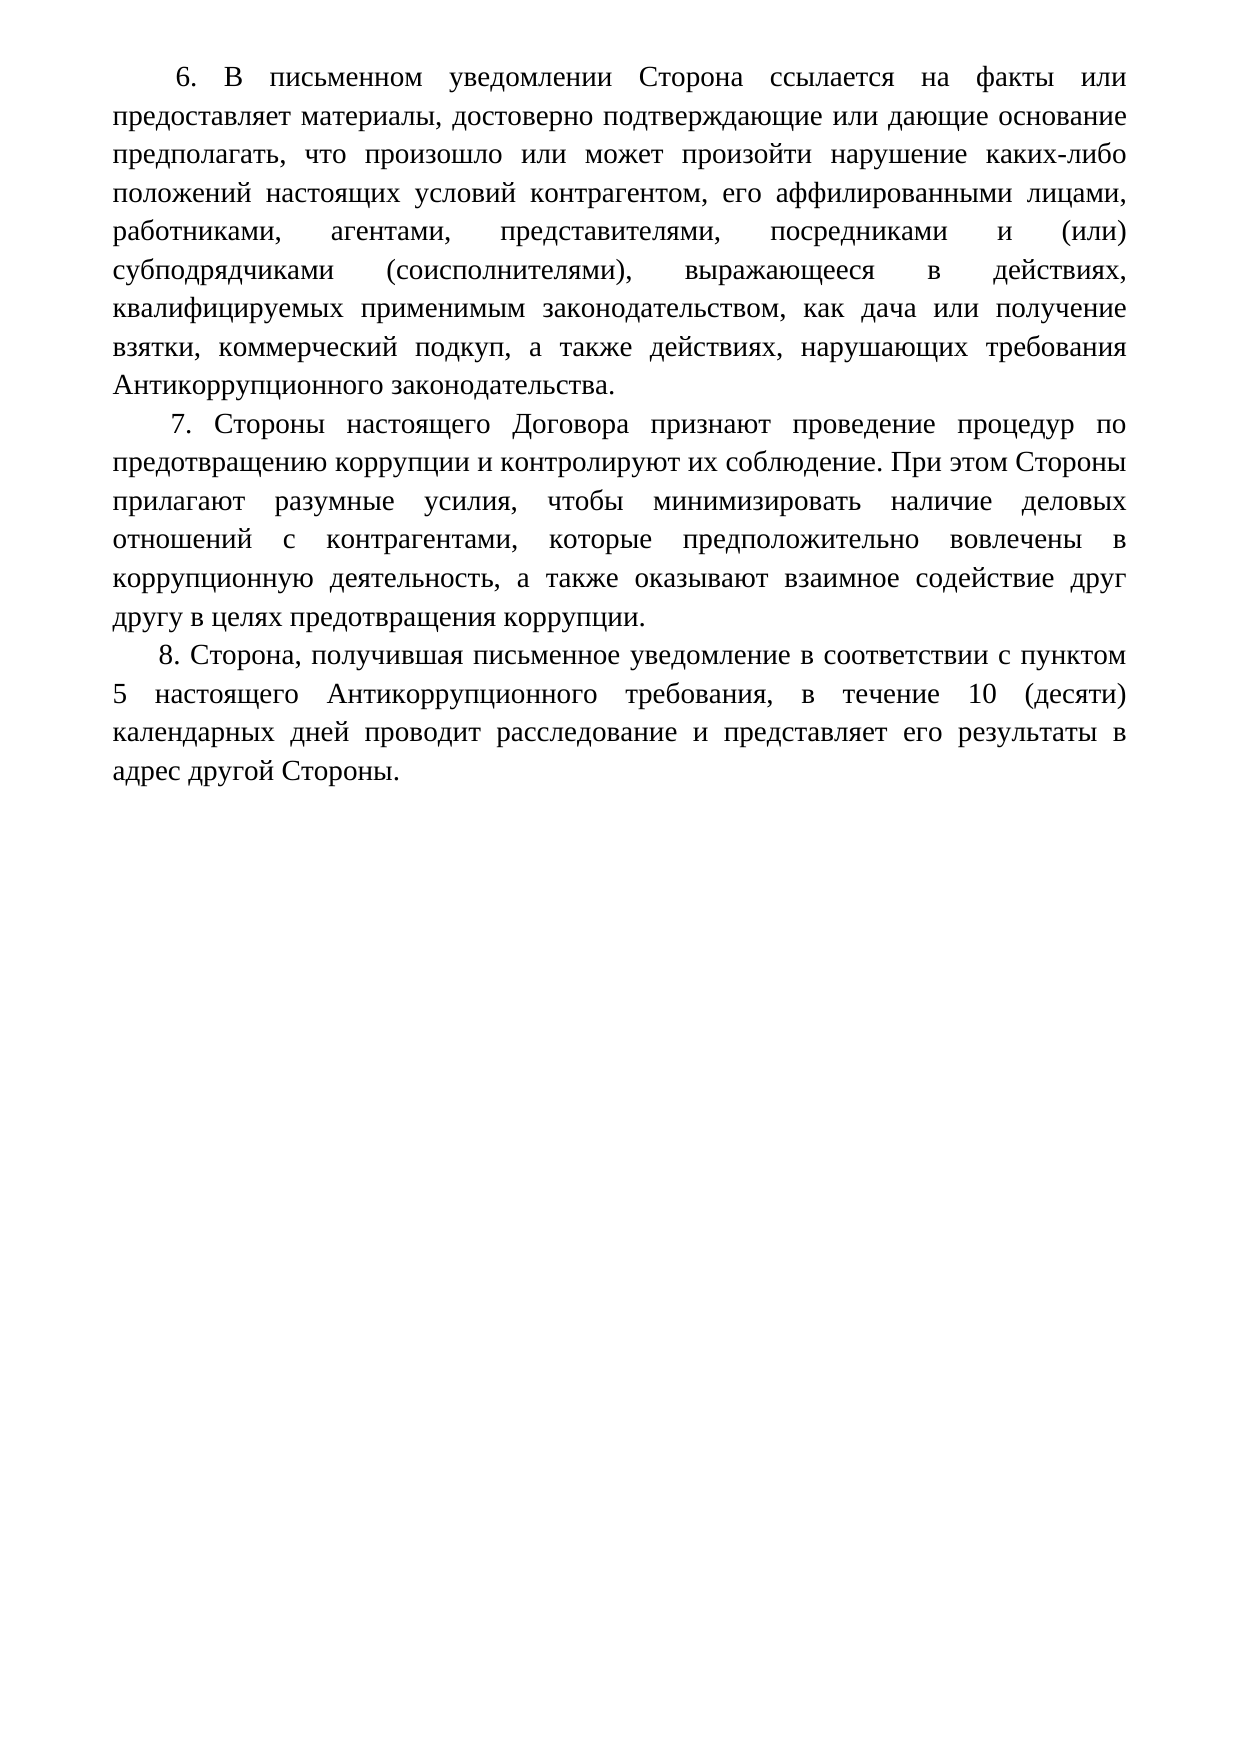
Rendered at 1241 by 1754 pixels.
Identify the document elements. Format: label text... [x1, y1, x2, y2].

text 8. Сторона, получившая письменное уведомление в соответствии с пунктом 5 настоящего Антикоррупционного требования, в течение 10 (десяти) календарных дней проводит расследование и представляет его результаты в адрес другой Стороны. [112, 637, 1128, 786]
text 7. Стороны настоящего Договора признают проведение процедур по предотвращению коррупции и контролируют их соблюдение. При этом Стороны прилагают разумные усилия, чтобы минимизировать наличие деловых отношений с контрагентами, которые предположительно вовлечены в коррупционную деятельность, а также оказывают взаимное содействие друг другу в целях предотвращения коррупции. [112, 406, 1128, 632]
text 6. В письменном уведомлении Сторона ссылается на факты или предоставляет материалы, достоверно подтверждающие или дающие основание предполагать, что произошло или может произойти нарушение каких-либо положений настоящих условий контрагентом, его аффилированными лицами, работниками, агентами, представителями, посредниками и (или) субподрядчиками (соисполнителями), выражающееся в действиях, квалифицируемых применимым законодательством, как дача или получение взятки, коммерческий подкуп, а также действиях, нарушающих требования Антикоррупционного законодательства. [112, 59, 1128, 401]
